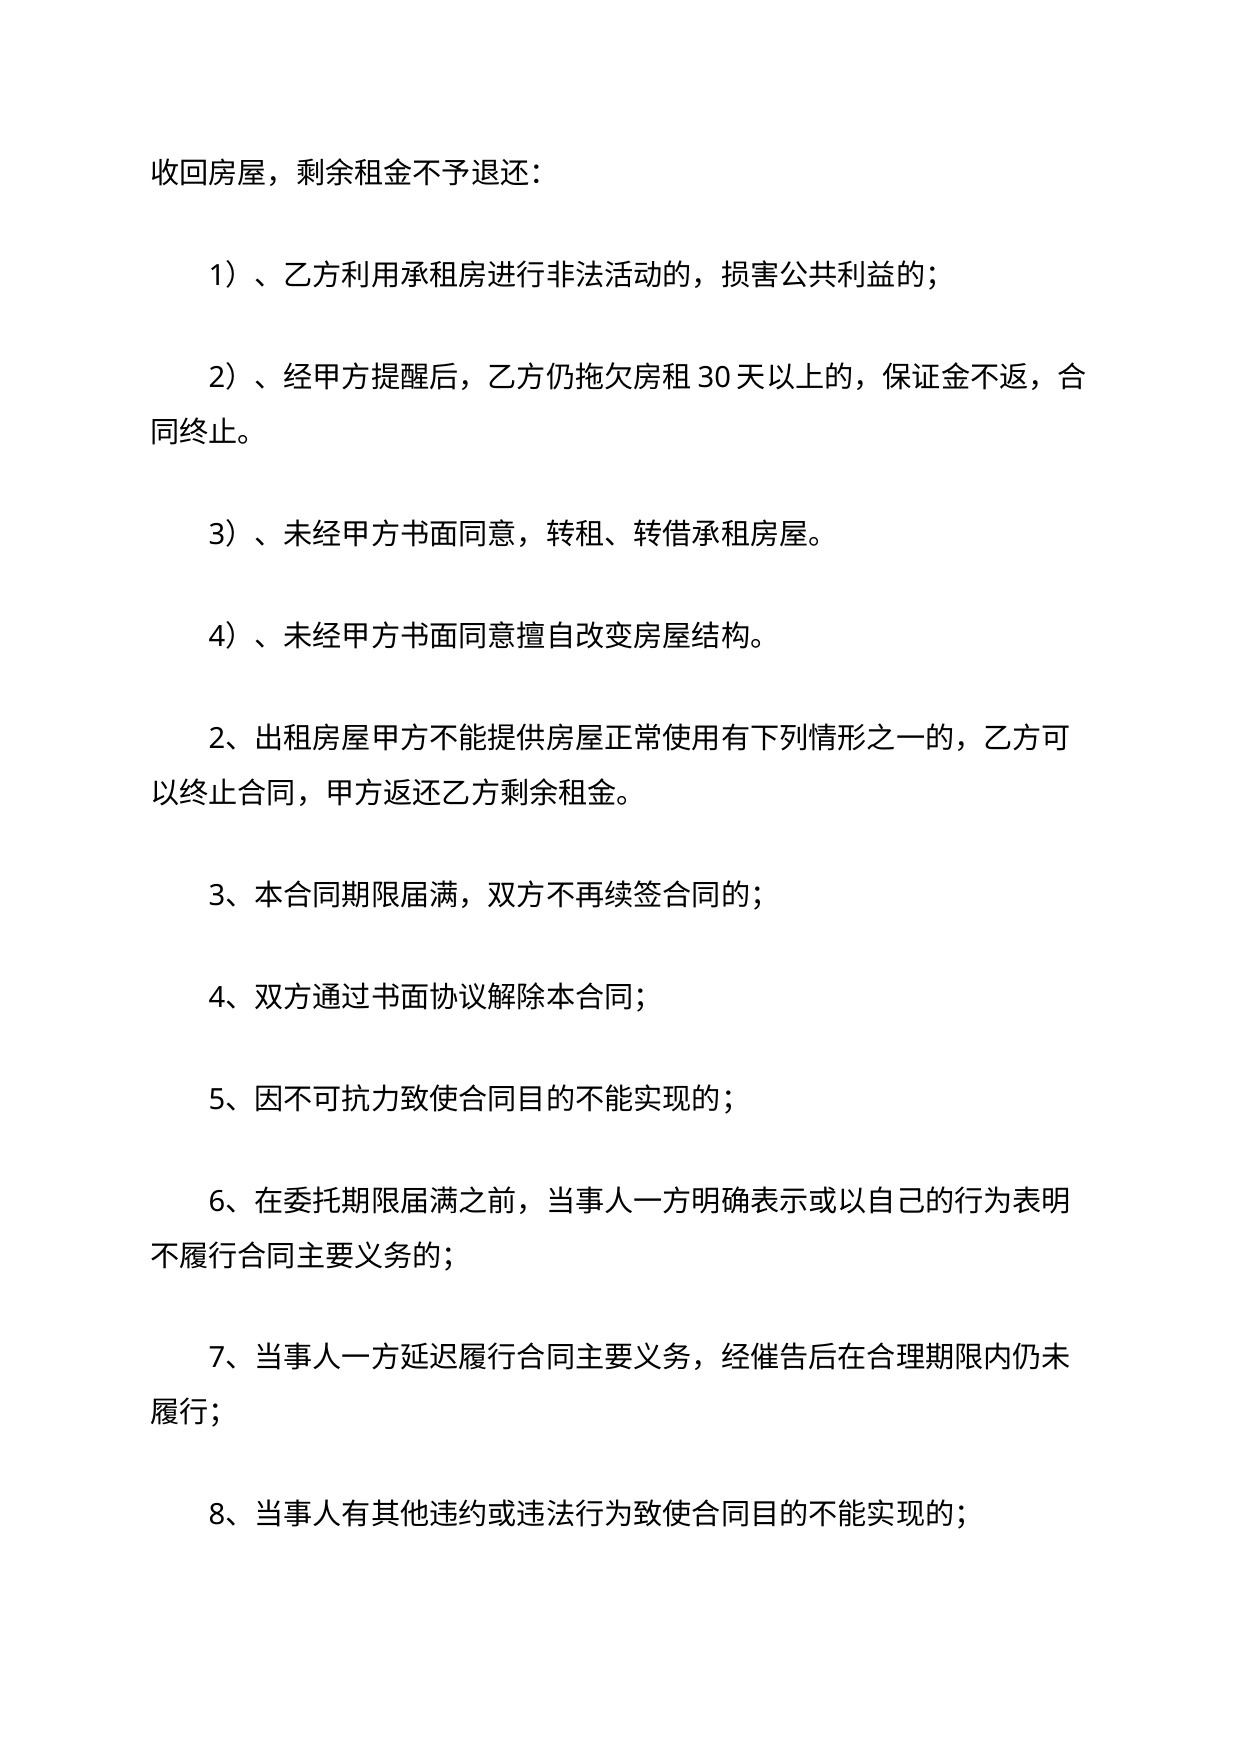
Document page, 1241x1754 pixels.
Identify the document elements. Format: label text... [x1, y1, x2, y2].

text 3、本合同期限届满，双方不再续签合同的； [150, 871, 1090, 914]
text 2、出租房屋甲方不能提供房屋正常使用有下列情形之一的，乙方可以终止合同，甲方返还乙方剩余租金。 [150, 714, 1090, 812]
text 8、当事人有其他违约或违法行为致使合同目的不能实现的； [150, 1491, 1090, 1533]
text 4、双方通过书面协议解除本合同； [150, 973, 1090, 1016]
text 7、当事人一方延迟履行合同主要义务，经催告后在合理期限内仍未履行； [150, 1334, 1090, 1431]
text 6、在委托期限届满之前，当事人一方明确表示或以自己的行为表明不履行合同主要义务的； [150, 1177, 1090, 1274]
text 3）、未经甲方书面同意，转租、转借承租房屋。 [150, 511, 1090, 553]
text 5、因不可抗力致使合同目的不能实现的； [150, 1075, 1090, 1118]
text 2）、经甲方提醒后，乙方仍拖欠房租30天以上的，保证金不返，合同终止。 [150, 354, 1090, 451]
text 4）、未经甲方书面同意擅自改变房屋结构。 [150, 612, 1090, 655]
text 1）、乙方利用承租房进行非法活动的，损害公共利益的； [150, 252, 1090, 294]
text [150, 150, 1090, 192]
